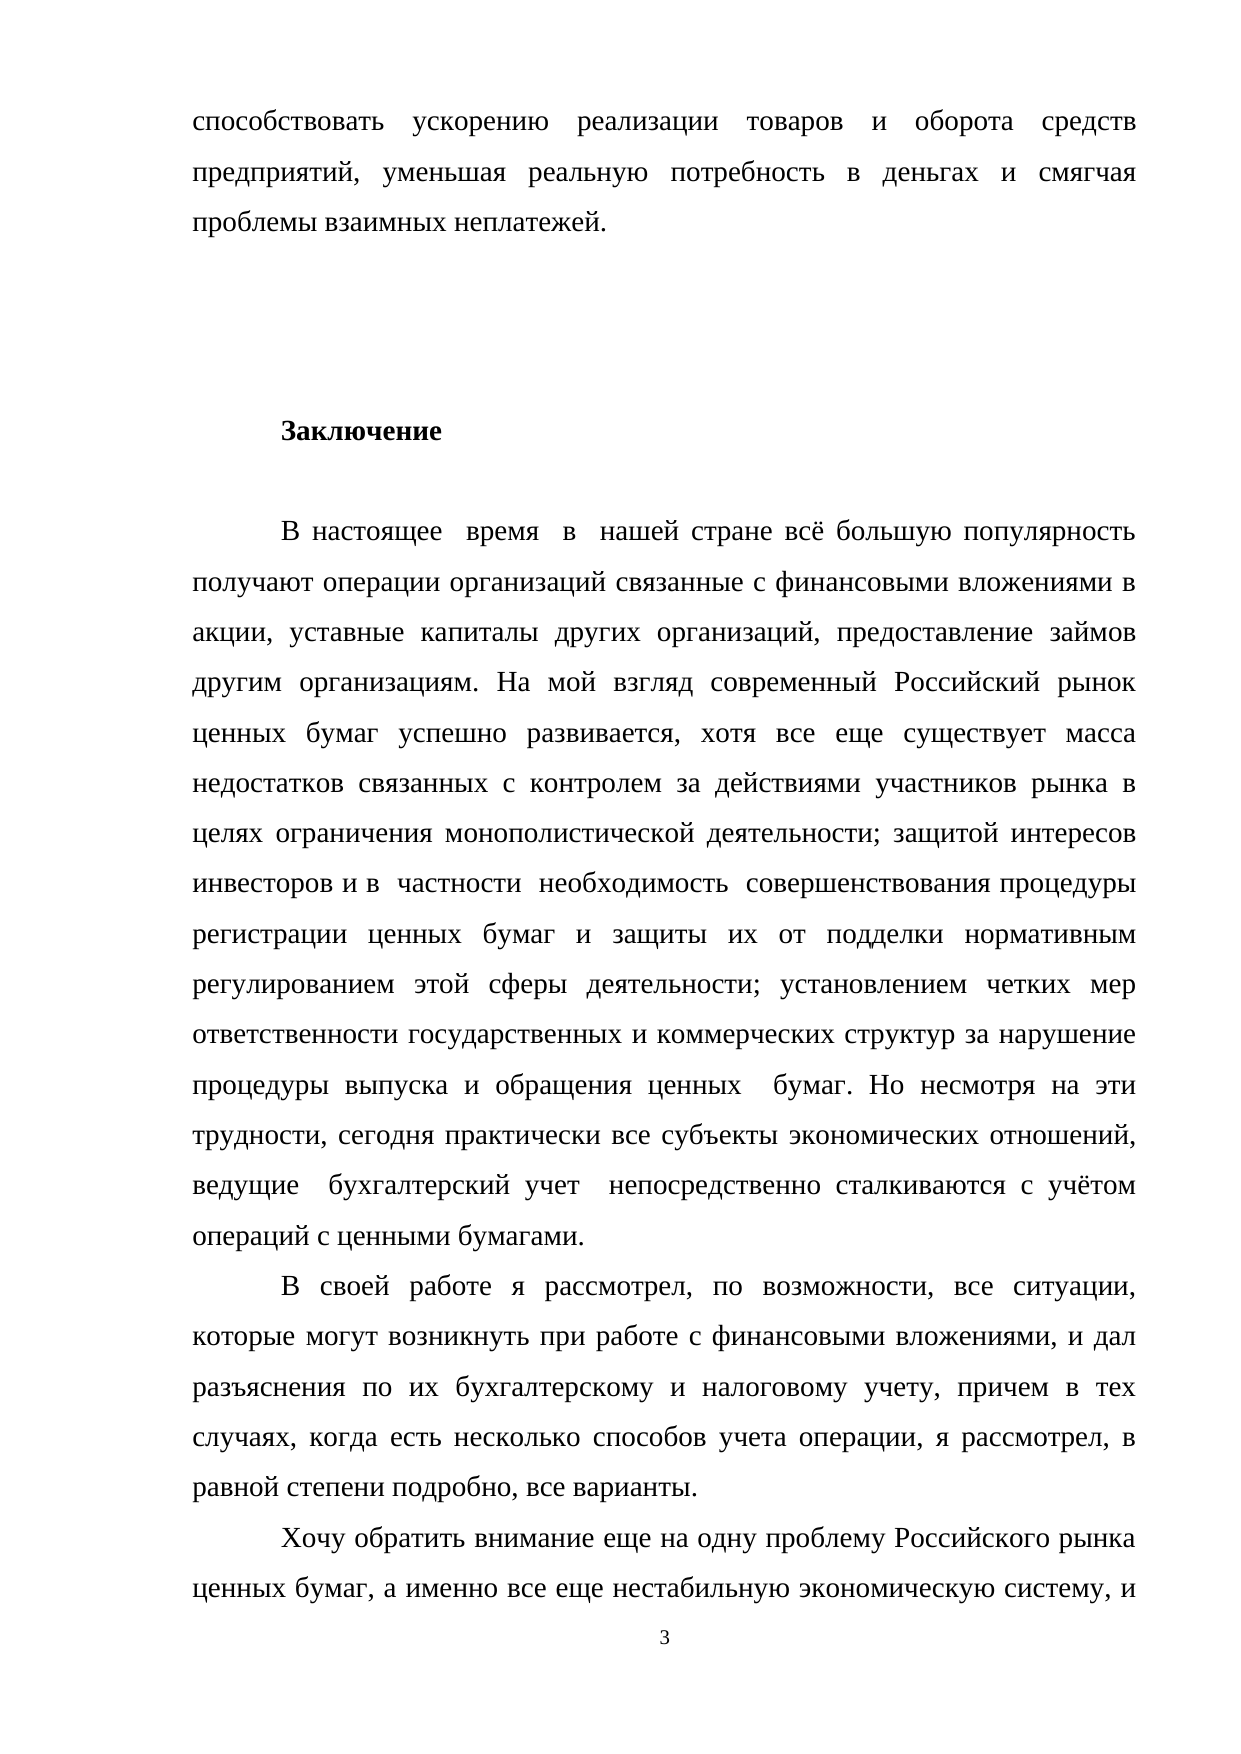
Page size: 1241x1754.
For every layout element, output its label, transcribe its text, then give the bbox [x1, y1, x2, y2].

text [192, 1520, 1137, 1603]
text В настоящее время в нашей стране всё большую популярность получают операции организаций связанные с финансовыми вложениями в акции, уставные капиталы других организаций, предоставление займов другим организациям. На мой взгляд современный Российский рынок ценных бумаг успешно развивается, хотя все еще существует масса недостатков связанных с контролем за действиями участников рынка в целях ограничения монополистической деятельности; защитой интересов инвесторов и в частности необходимость совершенствования процедуры регистрации ценных бумаг и защиты их от подделки нормативным регулированием этой сферы деятельности; установлением четких мер ответственности государственных и коммерческих структур за нарушение процедуры выпуска и обращения ценных бумаг. Но несмотря на эти трудности, сегодня практически все субъекты экономических отношений, ведущие бухгалтерский учет непосредственно сталкиваются с учётом операций с ценными бумагами. [192, 513, 1137, 1251]
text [192, 103, 1137, 238]
text Заключение [192, 413, 1137, 446]
text В своей работе я рассмотрел, по возможности, все ситуации, которые могут возникнуть при работе с финансовыми вложениями, и дал разъяснения по их бухгалтерскому и налоговому учету, причем в тех случаях, когда есть несколько способов учета операции, я рассмотрел, в равной степени подробно, все варианты. [192, 1268, 1137, 1503]
